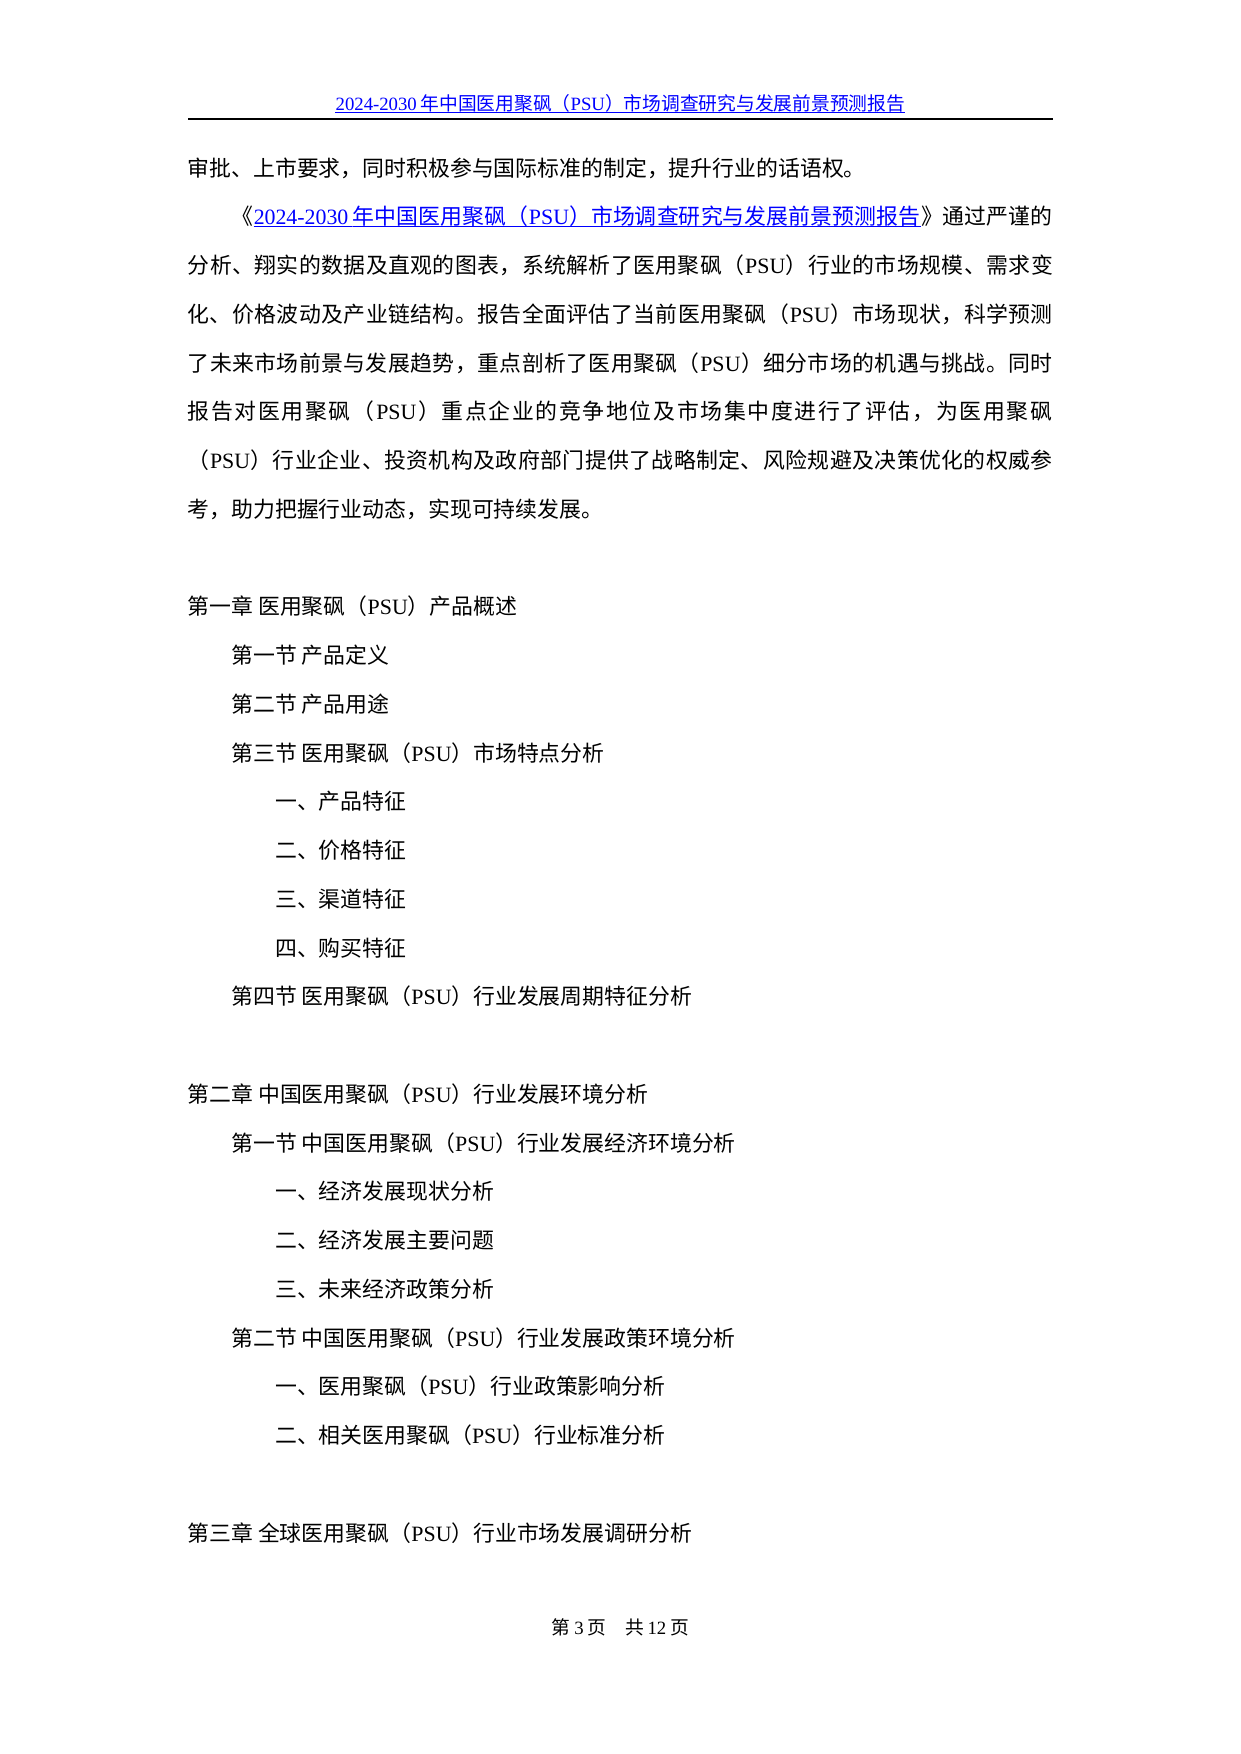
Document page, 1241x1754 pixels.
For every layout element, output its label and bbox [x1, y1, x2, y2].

text [187, 150, 1053, 1548]
